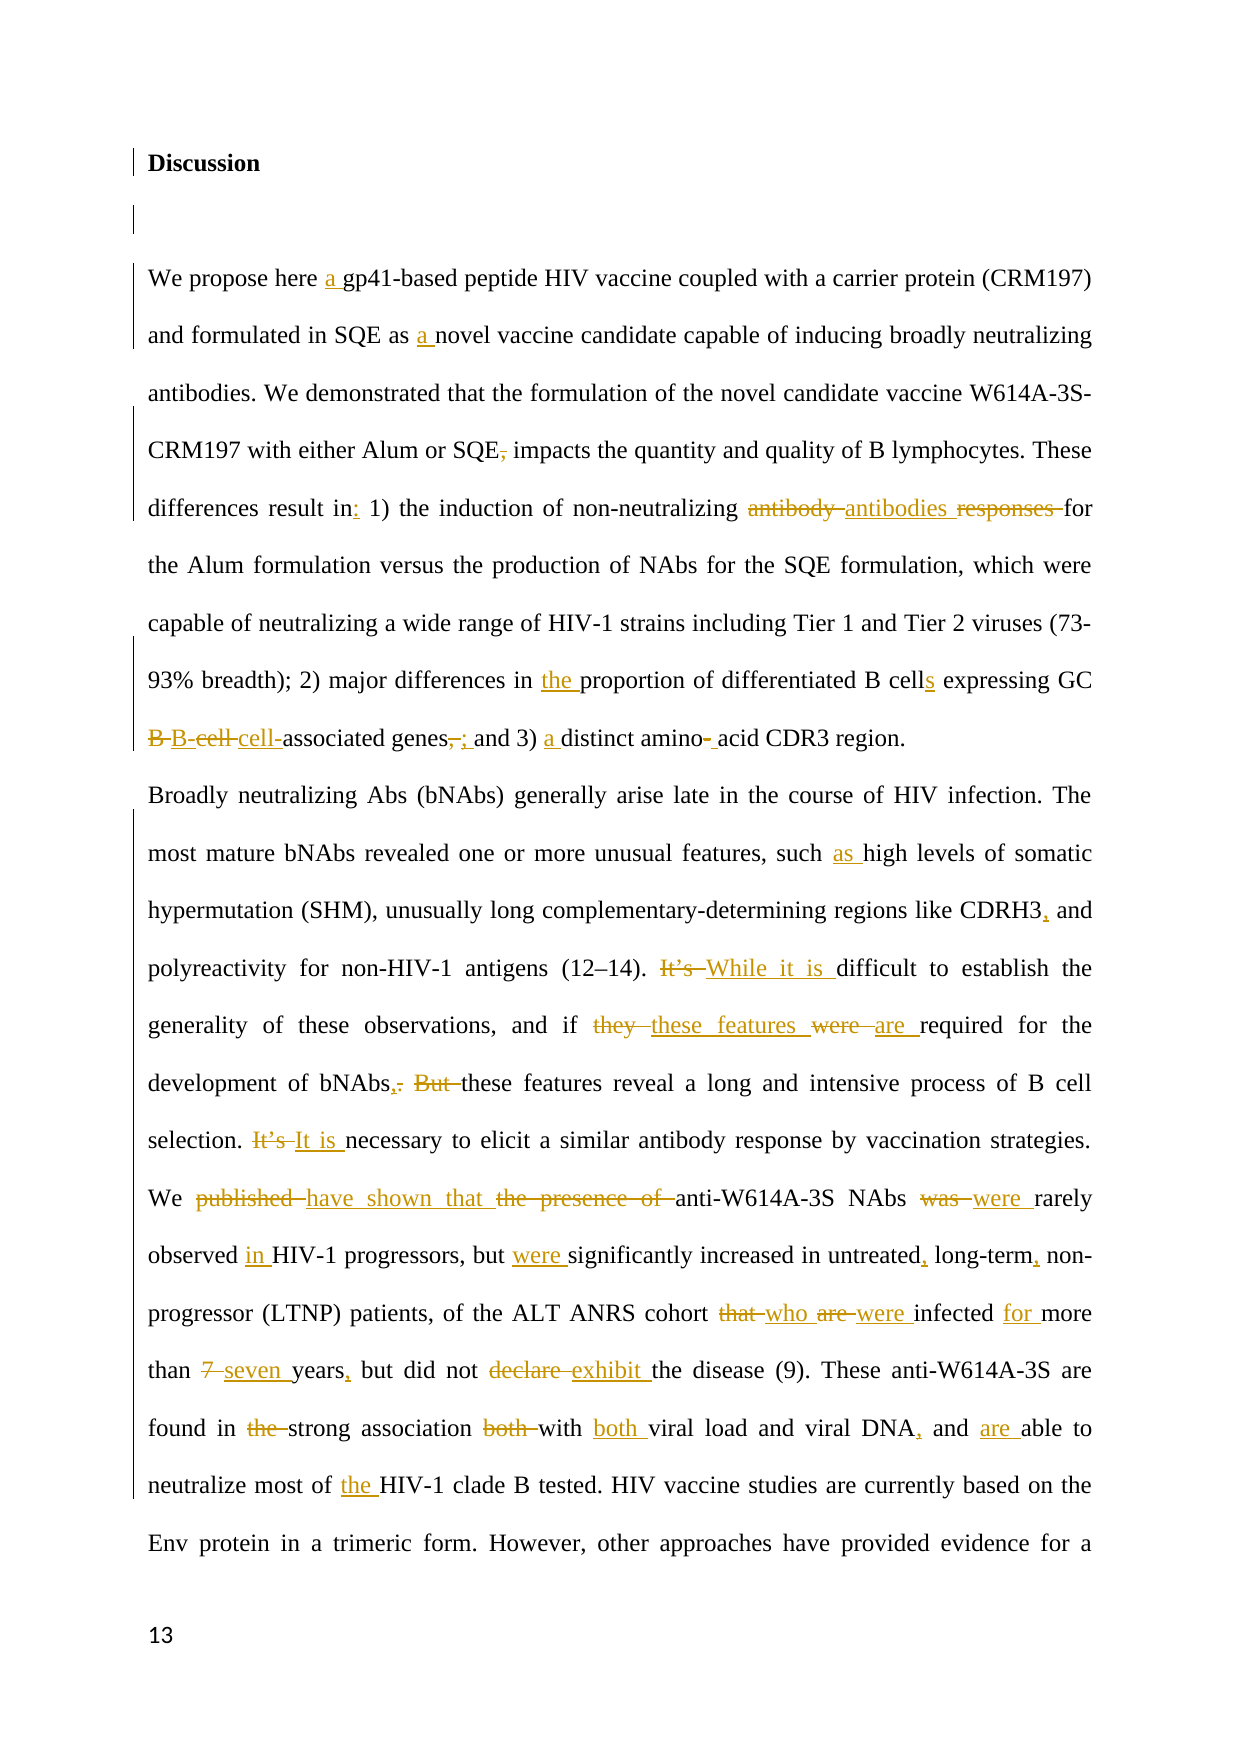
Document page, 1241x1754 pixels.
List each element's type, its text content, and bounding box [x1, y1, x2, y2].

text We propose here gp41-based peptide HIV vaccine coupled with a carrier protein (CRM197) and formulated in SQE as novel vaccine candidate capable of inducing broadly neutralizing antibodies. We demonstrated that the formulation of the novel candidate vaccine W614A-3S-CRM197 with either Alum or SQE impacts the quantity and quality of B lymphocytes. These differences result in 1) the induction of non-neutralizing for the Alum formulation versus the production of NAbs for the SQE formulation, which were capable of neutralizing a wide range of HIV-1 strains including Tier 1 and Tier 2 viruses (73-93% breadth); 2) major differences in proportion of differentiated B cell expressing GC associated genesand 3) distinct aminoacid CDR3 region. [148, 263, 1093, 751]
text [148, 780, 1093, 1556]
text Discussion [148, 148, 1093, 176]
